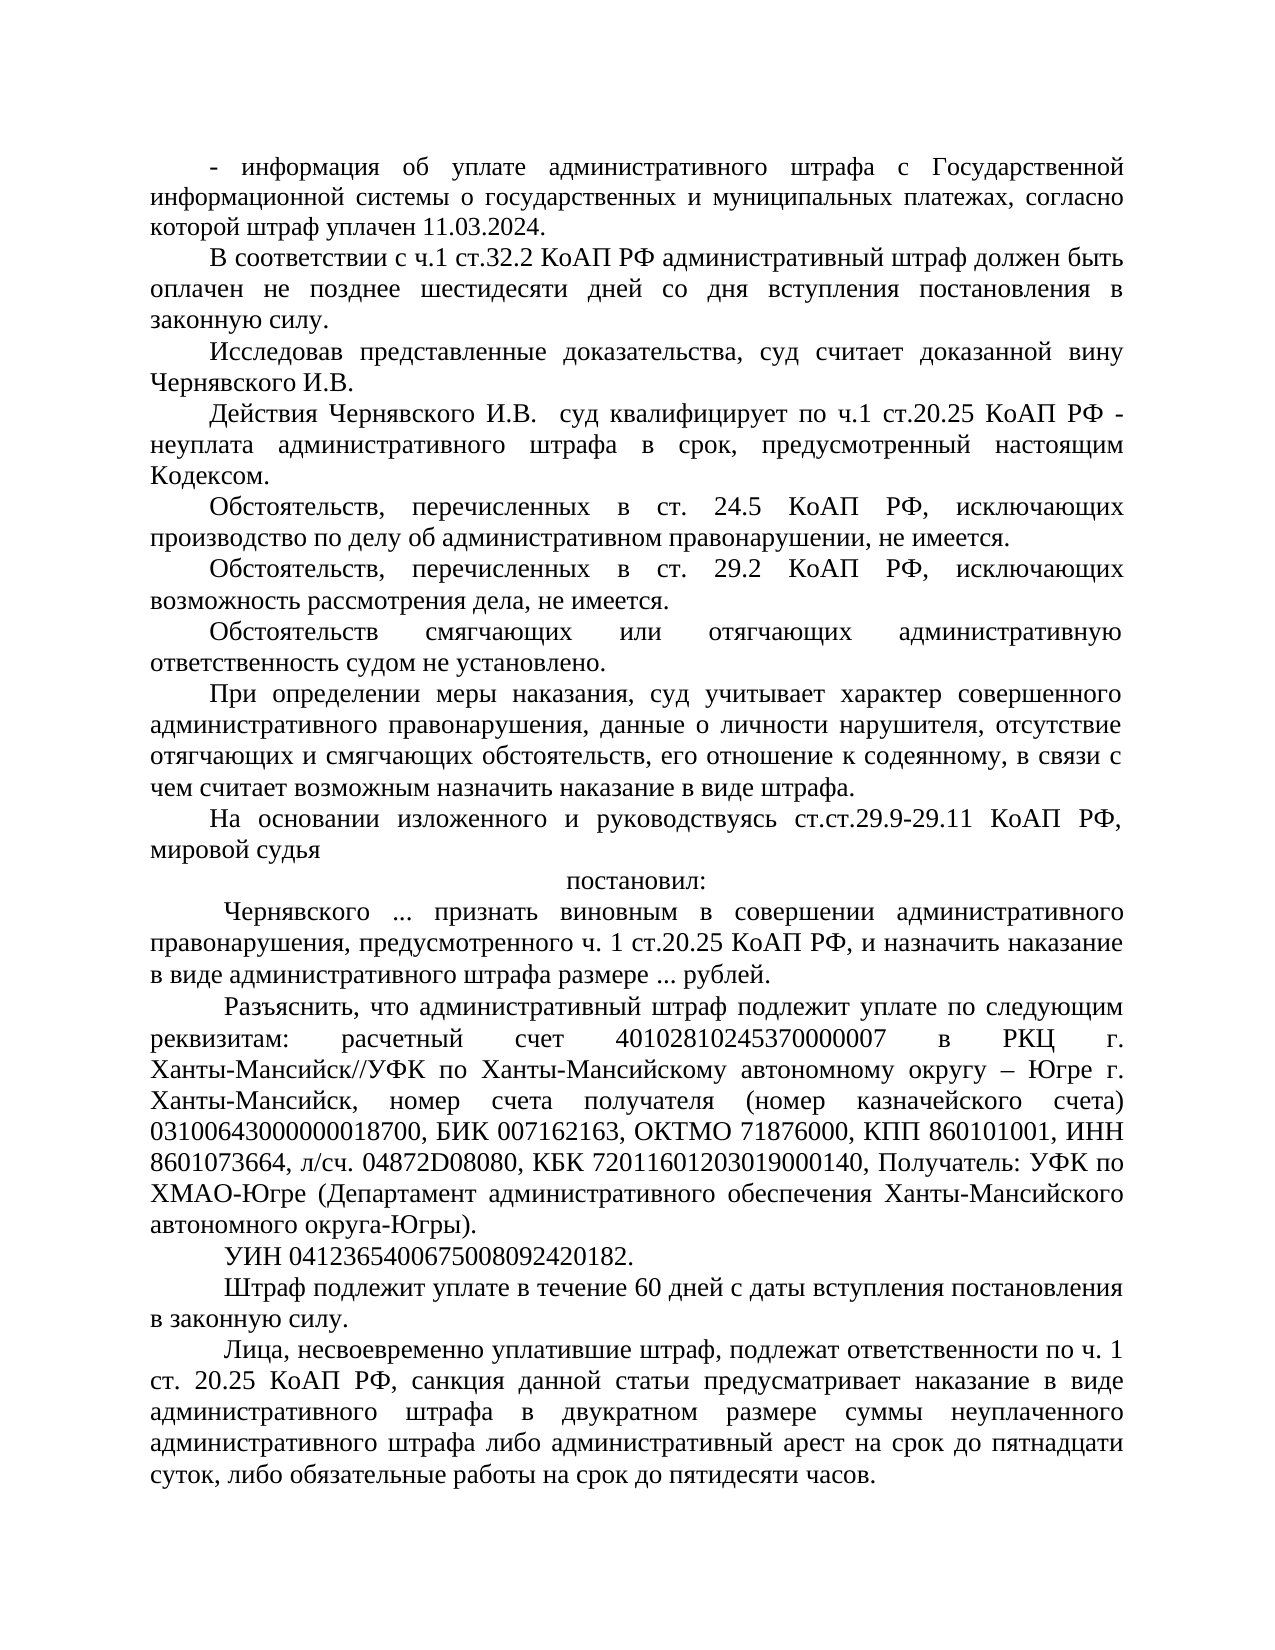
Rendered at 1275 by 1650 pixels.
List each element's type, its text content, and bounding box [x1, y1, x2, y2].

text Действия Чернявского И.В. суд квалифицирует по ч.1 ст.20.25 КоАП РФ - неуплата административного штрафа в срок, предусмотренный настоящим Кодексом. [150, 397, 1125, 490]
text Штраф подлежит уплате в течение 60 дней с даты вступления постановления в законную силу. [150, 1271, 1125, 1333]
text Исследовав представленные доказательства, суд считает доказанной вину Чернявского И.В. [150, 334, 1125, 397]
text Чернявского ... признать виновным в совершении административного правонарушения, предусмотренного ч. 1 ст.20.25 КоАП РФ, и назначить наказание в виде административного штрафа размере ... рублей. [150, 895, 1125, 991]
text - информация об уплате административного штрафа с Государственной информационной системы о государственных и муниципальных платежах, согласно которой штраф уплачен 11.03.2024. [150, 150, 1125, 241]
text Обстоятельств, перечисленных в ст. 29.2 КоАП РФ, исключающих возможность рассмотрения дела, не имеется. [150, 553, 1125, 615]
text Обстоятельств смягчающих или отягчающих административную ответственность судом не установлено. [150, 615, 1123, 677]
text На основании изложенного и руководствуясь ст.ст.29.9-29.11 КоАП РФ, мировой судья [150, 802, 1123, 864]
text постановил: [150, 864, 1123, 895]
text В соответствии с ч.1 ст.32.2 КоАП РФ административный штраф должен быть оплачен не позднее шестидесяти дней со дня вступления постановления в законную силу. [150, 241, 1125, 334]
text УИН 0412365400675008092420182. [150, 1240, 1125, 1271]
text Разъяснить, что административный штраф подлежит уплате по следующим реквизитам: расчетный счет 40102810245370000007 в РКЦ г. Ханты-Мансийск//УФК по Ханты-Мансийскому автономному округу – Югре г. Ханты-Мансийск, номер счета получателя (номер казначейского счета) 03100643000000018700, БИК 007162163, ОКТМО 71876000, КПП 860101001, ИНН 8601073664, л/сч. 04872D08080, КБК 72011601203019000140, Получатель: УФК по ХМАО-Югре (Департамент административного обеспечения Ханты-Мансийского автономного округа-Югры). [150, 991, 1125, 1240]
text Лица, несвоевременно уплатившие штраф, подлежат ответственности по ч. 1 ст. 20.25 КоАП РФ, санкция данной статьи предусматривает наказание в виде административного штрафа в двукратном размере суммы неуплаченного административного штрафа либо административный арест на срок до пятнадцати суток, либо обязательные работы на срок до пятидесяти часов. [150, 1333, 1125, 1489]
text При определении меры наказания, суд учитывает характер совершенного административного правонарушения, данные о личности нарушителя, отсутствие отягчающих и смягчающих обстоятельств, его отношение к содеянному, в связи с чем считает возможным назначить наказание в виде штрафа. [150, 677, 1123, 802]
text Обстоятельств, перечисленных в ст. 24.5 КоАП РФ, исключающих производство по делу об административном правонарушении, не имеется. [150, 490, 1125, 553]
